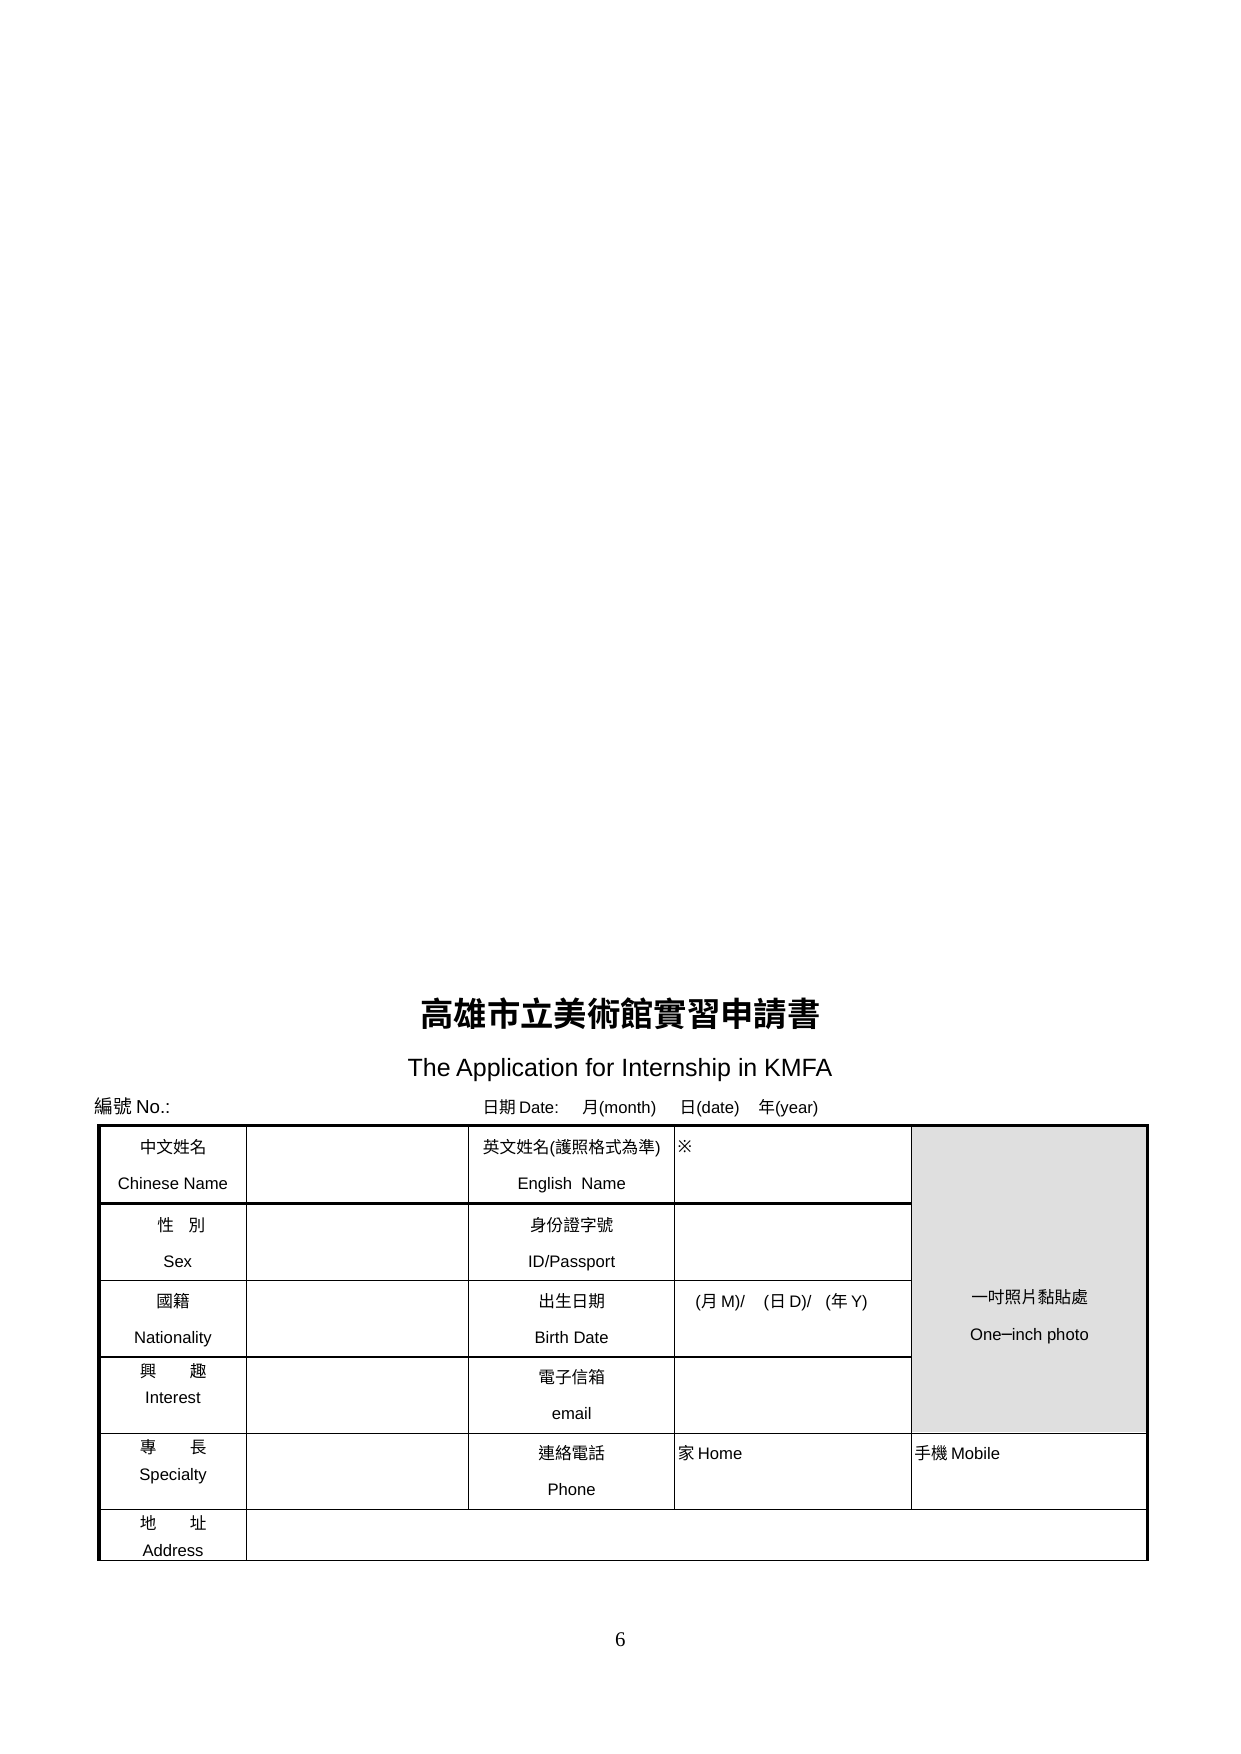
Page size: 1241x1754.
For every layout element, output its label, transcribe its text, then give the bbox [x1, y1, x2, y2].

table_header 中文姓名 Chinese Name [101, 1127, 246, 1202]
table_cell [675, 1205, 911, 1280]
table_header 英文姓名(護照格式為準) English Name [469, 1127, 674, 1202]
table_cell 身份證字號 ID/Passport [469, 1205, 674, 1280]
table_cell [247, 1205, 468, 1280]
text 編號No.: 日期Date: 月(month) 日(date) 年(year) [94, 1087, 1146, 1124]
table_cell [247, 1434, 468, 1508]
table_cell [247, 1510, 1146, 1559]
table_cell 手機Mobile [912, 1434, 1146, 1508]
table_cell [675, 1358, 911, 1432]
table_header ※ [675, 1127, 911, 1202]
table_cell 電子信箱 email [469, 1358, 674, 1432]
table_header 一吋照片黏貼處 One─inch photo [912, 1127, 1146, 1432]
table_cell 家Home [675, 1434, 911, 1508]
text 高雄市立美術館實習申請書 [94, 974, 1146, 1049]
table_cell [247, 1281, 468, 1356]
table_cell 地 址 Address [101, 1510, 246, 1559]
table_cell (月M)/ (日D)/ (年Y) [675, 1281, 911, 1356]
table_cell [247, 1358, 468, 1432]
table_cell 國籍 Nationality [101, 1281, 246, 1356]
table_cell 興 趣 Interest [101, 1358, 246, 1432]
table_cell 性 別 Sex [101, 1205, 246, 1280]
table_cell 出生日期 Birth Date [469, 1281, 674, 1356]
table_cell 專 長 Specialty [101, 1434, 246, 1508]
table_header [247, 1127, 468, 1202]
table_cell 連絡電話 Phone [469, 1434, 674, 1508]
text The Application for Internship in KMFA [94, 1049, 1146, 1087]
